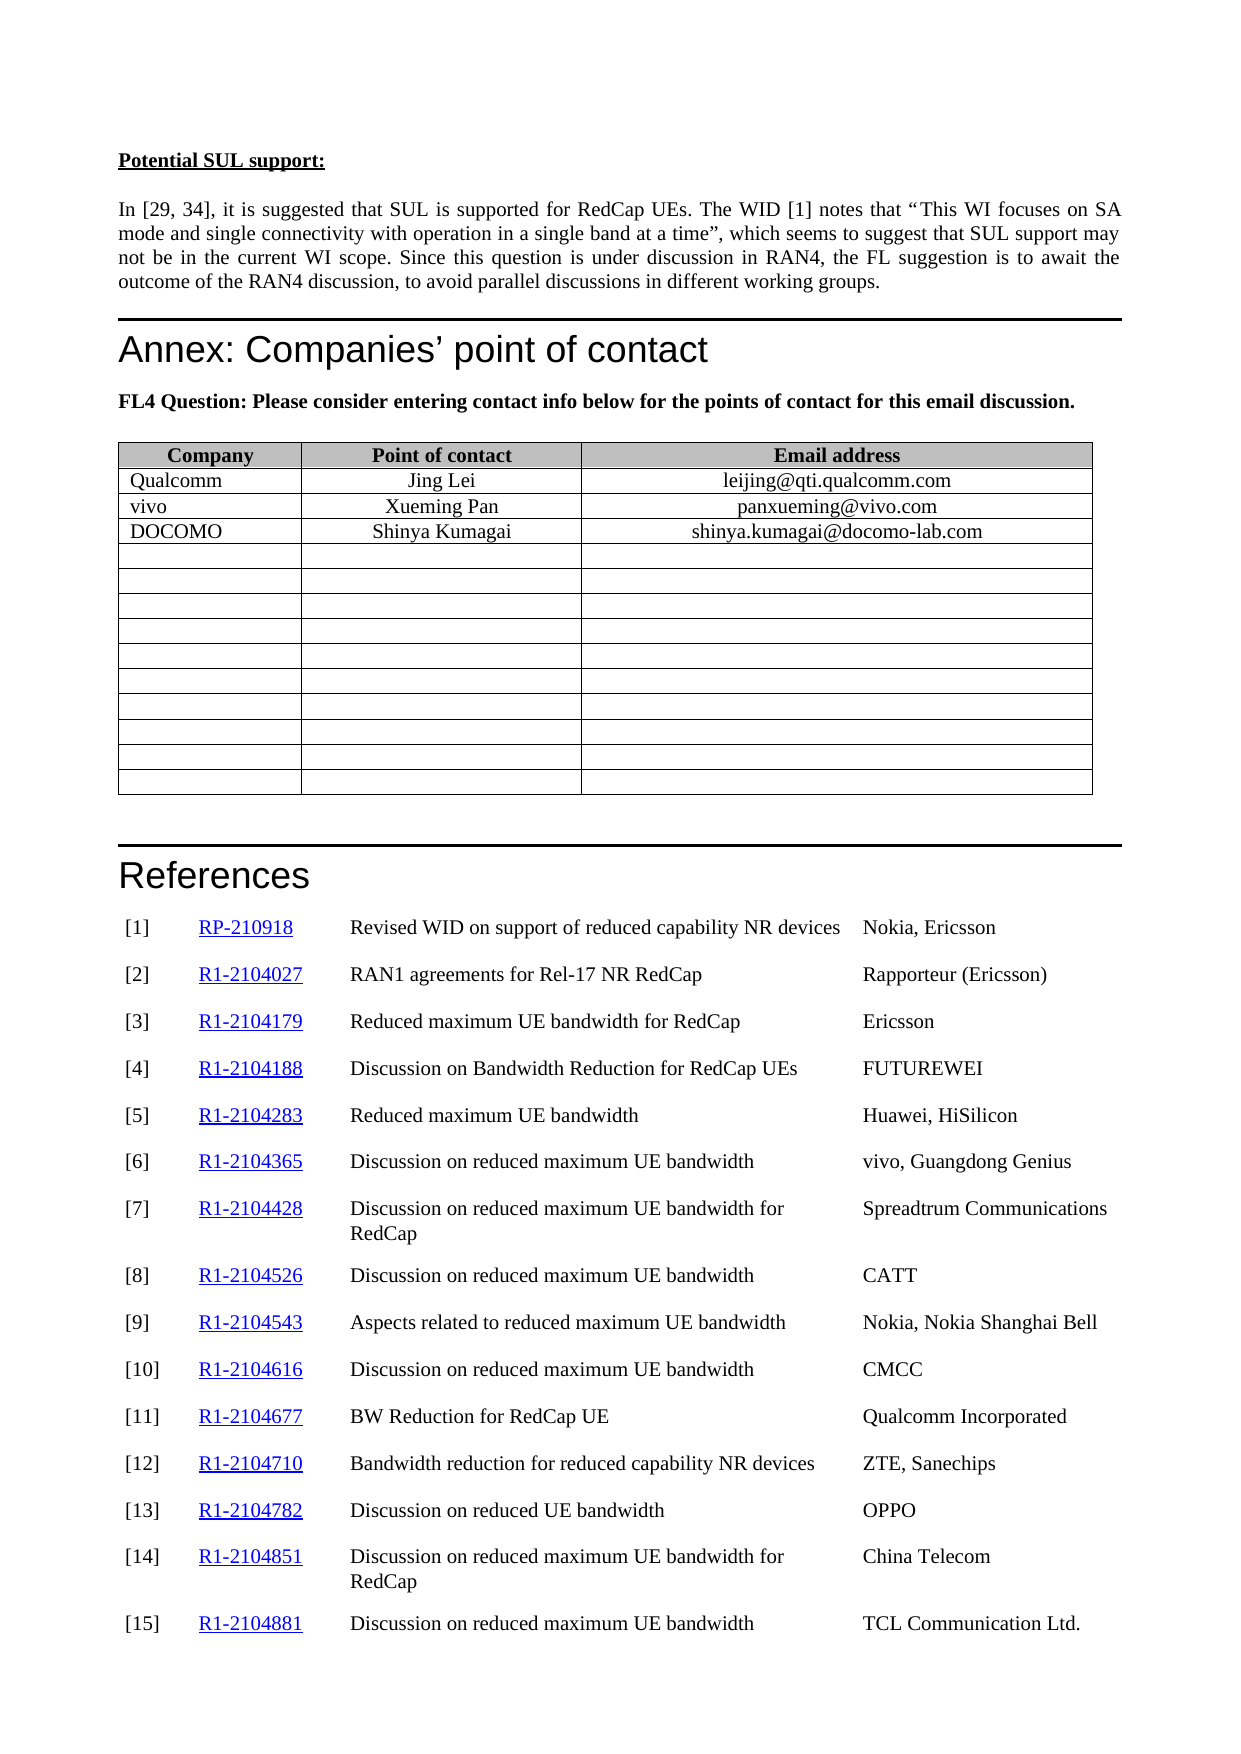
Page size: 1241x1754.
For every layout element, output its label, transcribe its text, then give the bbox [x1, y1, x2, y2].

table_cell Reduced maximum UE bandwidth for RedCap [343, 1009, 855, 1056]
table_cell [582, 544, 1092, 568]
table_cell R1-2104179 [191, 1009, 343, 1056]
table_cell [9] [118, 1310, 191, 1357]
table_cell [119, 694, 301, 718]
table_cell Discussion on reduced maximum UE bandwidth [343, 1150, 855, 1196]
table_cell Spreadtrum Communications [855, 1196, 1121, 1263]
table_cell vivo [119, 494, 301, 518]
table_cell [582, 745, 1092, 769]
table_cell Shinya Kumagai [302, 519, 581, 543]
table_cell R1-2104027 [191, 962, 343, 1009]
subtitle References [118, 847, 1122, 896]
table_cell [7] [118, 1196, 191, 1263]
table_cell [6] [118, 1150, 191, 1196]
table_cell Discussion on reduced maximum UE bandwidth for RedCap [343, 1196, 855, 1263]
table_cell [119, 619, 301, 643]
table_cell [119, 745, 301, 769]
table_cell [5] [118, 1103, 191, 1149]
table_header Point of contact [302, 443, 581, 467]
table_cell R1-2104616 [191, 1357, 343, 1404]
table_cell Reduced maximum UE bandwidth [343, 1103, 855, 1149]
table_cell [15] [118, 1611, 191, 1636]
text In [29, 34], it is suggested that SUL is supported for RedCap UEs. The WID [1] notes that “This WI focuses on SA mode and single connectivity with operation in a single band at a time”, which seems to suggest that SUL support may not be in the current WI scope. Since this question is under discussion in RAN4, the FL suggestion is to await the outcome of the RAN4 discussion, to avoid parallel discussions in different working groups. [118, 197, 1122, 293]
table_cell [302, 694, 581, 718]
table_cell [302, 594, 581, 618]
table_cell [582, 644, 1092, 668]
table_cell R1-2104881 [191, 1611, 343, 1636]
table_cell Aspects related to reduced maximum UE bandwidth [343, 1310, 855, 1357]
table_cell R1-2104851 [191, 1545, 343, 1611]
table_cell R1-2104526 [191, 1263, 343, 1310]
table_cell China Telecom [855, 1545, 1121, 1611]
table_cell panxueming@vivo.com [582, 494, 1092, 518]
table_cell CATT [855, 1263, 1121, 1310]
table_cell FUTUREWEI [855, 1056, 1121, 1103]
table_cell Discussion on reduced UE bandwidth [343, 1498, 855, 1544]
table_cell R1-2104710 [191, 1451, 343, 1498]
table_cell Discussion on Bandwidth Reduction for RedCap UEs [343, 1056, 855, 1103]
table_cell Nokia, Nokia Shanghai Bell [855, 1310, 1121, 1357]
subtitle Annex: Companies’ point of contact [118, 321, 1122, 370]
table_cell shinya.kumagai@docomo-lab.com [582, 519, 1092, 543]
table_cell [11] [118, 1404, 191, 1451]
table_cell [119, 594, 301, 618]
table_cell [302, 669, 581, 693]
table_header Revised WID on support of reduced capability NR devices [343, 915, 855, 962]
table_cell Qualcomm [119, 469, 301, 492]
table_header Email address [582, 443, 1092, 467]
table_cell [302, 544, 581, 568]
table_cell R1-2104677 [191, 1404, 343, 1451]
table_cell [119, 644, 301, 668]
table_cell Discussion on reduced maximum UE bandwidth for RedCap [343, 1545, 855, 1611]
table_cell [14] [118, 1545, 191, 1611]
table_cell [582, 720, 1092, 743]
table_cell DOCOMO [119, 519, 301, 543]
table_cell Bandwidth reduction for reduced capability NR devices [343, 1451, 855, 1498]
text Potential SUL support: [118, 147, 1122, 172]
table_cell [119, 569, 301, 593]
table_cell [302, 770, 581, 794]
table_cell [855, 1611, 1121, 1636]
table_cell [302, 745, 581, 769]
table_cell Rapporteur (Ericsson) [855, 962, 1121, 1009]
table_cell Discussion on reduced maximum UE bandwidth [343, 1263, 855, 1310]
table_header [1] [118, 915, 191, 962]
table_cell [8] [118, 1263, 191, 1310]
table_cell [302, 619, 581, 643]
table_cell [302, 644, 581, 668]
table_cell RAN1 agreements for Rel-17 NR RedCap [343, 962, 855, 1009]
table_cell R1-2104428 [191, 1196, 343, 1263]
table_cell [4] [118, 1056, 191, 1103]
table_cell [582, 669, 1092, 693]
table_cell [2] [118, 962, 191, 1009]
table_cell Ericsson [855, 1009, 1121, 1056]
table_cell [119, 669, 301, 693]
table_cell Huawei, HiSilicon [855, 1103, 1121, 1149]
table_cell CMCC [855, 1357, 1121, 1404]
table_cell [582, 594, 1092, 618]
table_cell [582, 569, 1092, 593]
table_cell [119, 720, 301, 743]
table_cell R1-2104365 [191, 1150, 343, 1196]
table_cell Discussion on reduced maximum UE bandwidth [343, 1357, 855, 1404]
text FL4 Question: Please consider entering contact info below for the points of contact for this email discussion. [118, 389, 1122, 413]
table_cell [582, 770, 1092, 794]
table_cell ZTE, Sanechips [855, 1451, 1121, 1498]
table_cell Qualcomm Incorporated [855, 1404, 1121, 1451]
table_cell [343, 1611, 855, 1636]
table_cell [119, 544, 301, 568]
table_cell R1-2104188 [191, 1056, 343, 1103]
table_cell [12] [118, 1451, 191, 1498]
table_cell [10] [118, 1357, 191, 1404]
table_cell [302, 720, 581, 743]
table_cell OPPO [855, 1498, 1121, 1544]
table_cell R1-2104782 [191, 1498, 343, 1544]
table_cell [582, 694, 1092, 718]
table_cell R1-2104543 [191, 1310, 343, 1357]
table_cell BW Reduction for RedCap UE [343, 1404, 855, 1451]
table_cell Xueming Pan [302, 494, 581, 518]
table_header RP-210918 [191, 915, 343, 962]
table_cell Jing Lei [302, 469, 581, 492]
table_cell [119, 770, 301, 794]
table_cell [302, 569, 581, 593]
table_cell leijing@qti.qualcomm.com [582, 469, 1092, 492]
table_header Nokia, Ericsson [855, 915, 1121, 962]
table_header Company [119, 443, 301, 467]
table_cell [13] [118, 1498, 191, 1544]
table_cell vivo, Guangdong Genius [855, 1150, 1121, 1196]
table_cell [582, 619, 1092, 643]
table_cell R1-2104283 [191, 1103, 343, 1149]
table_cell [3] [118, 1009, 191, 1056]
